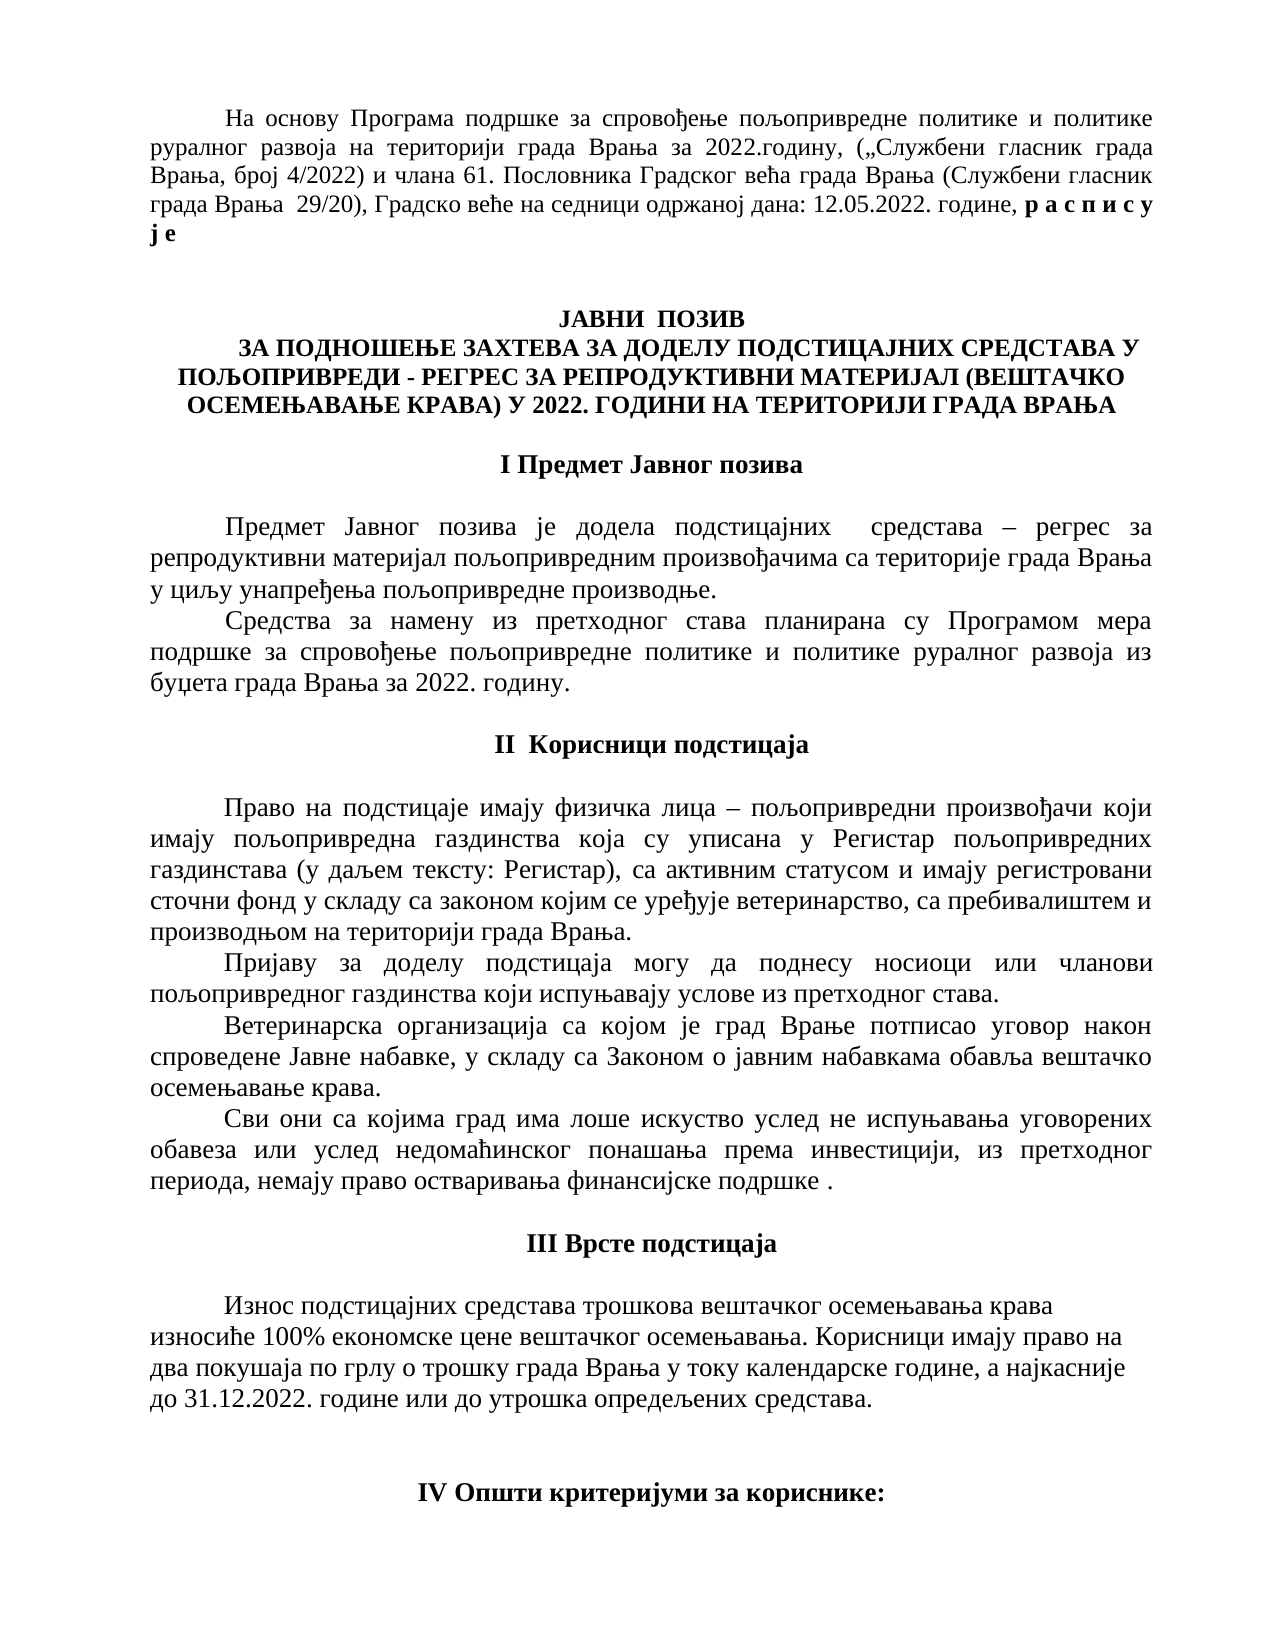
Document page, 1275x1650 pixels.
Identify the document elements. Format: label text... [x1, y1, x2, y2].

text Пријаву за доделу подстицаја могу да поднесу носиоци или чланови пољопривредног газдинства који испуњавају услове из претходног става. [150, 946, 1153, 1009]
text Сви они са којима град има лоше искуство услед не испуњавања уговорених обавеза или услед недомаћинског понашања према инвестицији, из претходног периода, немају право остваривања финансијске подршке . [150, 1102, 1153, 1196]
text Предмет Јавног позива је доделa подстицајних средстава – регрес за репродуктивни материјал пољопривредним произвођачима са територије града Врања у циљу унапређења пољопривредне производње. [150, 510, 1153, 604]
text ЗА ПОДНОШЕЊЕ ЗАХТЕВА ЗА ДОДЕЛУ ПОДСТИЦАЈНИХ СРЕДСТАВА У ПОЉОПРИВРЕДИ - РЕГРЕС ЗА РЕПРОДУКТИВНИ МАТЕРИЈАЛ (ВЕШТАЧКО ОСЕМЕЊАВАЊЕ КРАВА) У 2022. ГОДИНИ НА ТЕРИТОРИЈИ ГРАДА ВРАЊА [150, 333, 1153, 419]
text Износ подстицајних средстава трошкова вештачког осемењавања крава износиће 100% економске цене вештачког осемењавања. Корисници имају право на два покушаја по грлу о трошку града Врања у току календарске године, а најкасније до 31.12.2022. године или до утрошка опредељених средстава. [150, 1289, 1153, 1414]
text На основу Програма подршке за спровођење пољопривредне политике и политике руралног развоја на територији града Врања за 2022.годину, („Службени гласник града Врања, број 4/2022) и члана 61. Пословника Градског већа града Врања (Службени гласник града Врања 29/20), Градско веће на седници одржаној дана: 12.05.2022. године, р а с п и с у ј е [150, 103, 1153, 247]
text III Врсте подстицаја [150, 1227, 1153, 1258]
text Средства за намену из претходног става планирана су Програмом мера подршке за спровођење пољопривредне политике и политике руралног развоја из буџета града Врања за 2022. годину. [150, 604, 1153, 697]
text I Предмет Јавног позива [150, 448, 1153, 479]
text IV Општи критеријуми за кориснике: [150, 1476, 1153, 1507]
text II Корисници подстицаја [150, 728, 1153, 759]
text Право на подстицаје имају физичка лица – пољопривредни произвођачи који имају пољопривредна газдинства која су уписана у Регистар пољопривредних газдинстава (у даљем тексту: Регистар), са активним статусом и имају регистровани сточни фонд у складу са законом којим се уређује ветеринарство, са пребивалиштем и производњом на територији града Врања. [150, 791, 1153, 946]
text Ветеринарска организација са којом је град Врање потписао уговор након спроведене Јавне набавке, у складу са Законом о јавним набавкама обавља вештачко осемењавање крава. [150, 1009, 1153, 1102]
text ЈАВНИ ПОЗИВ [150, 304, 1153, 333]
